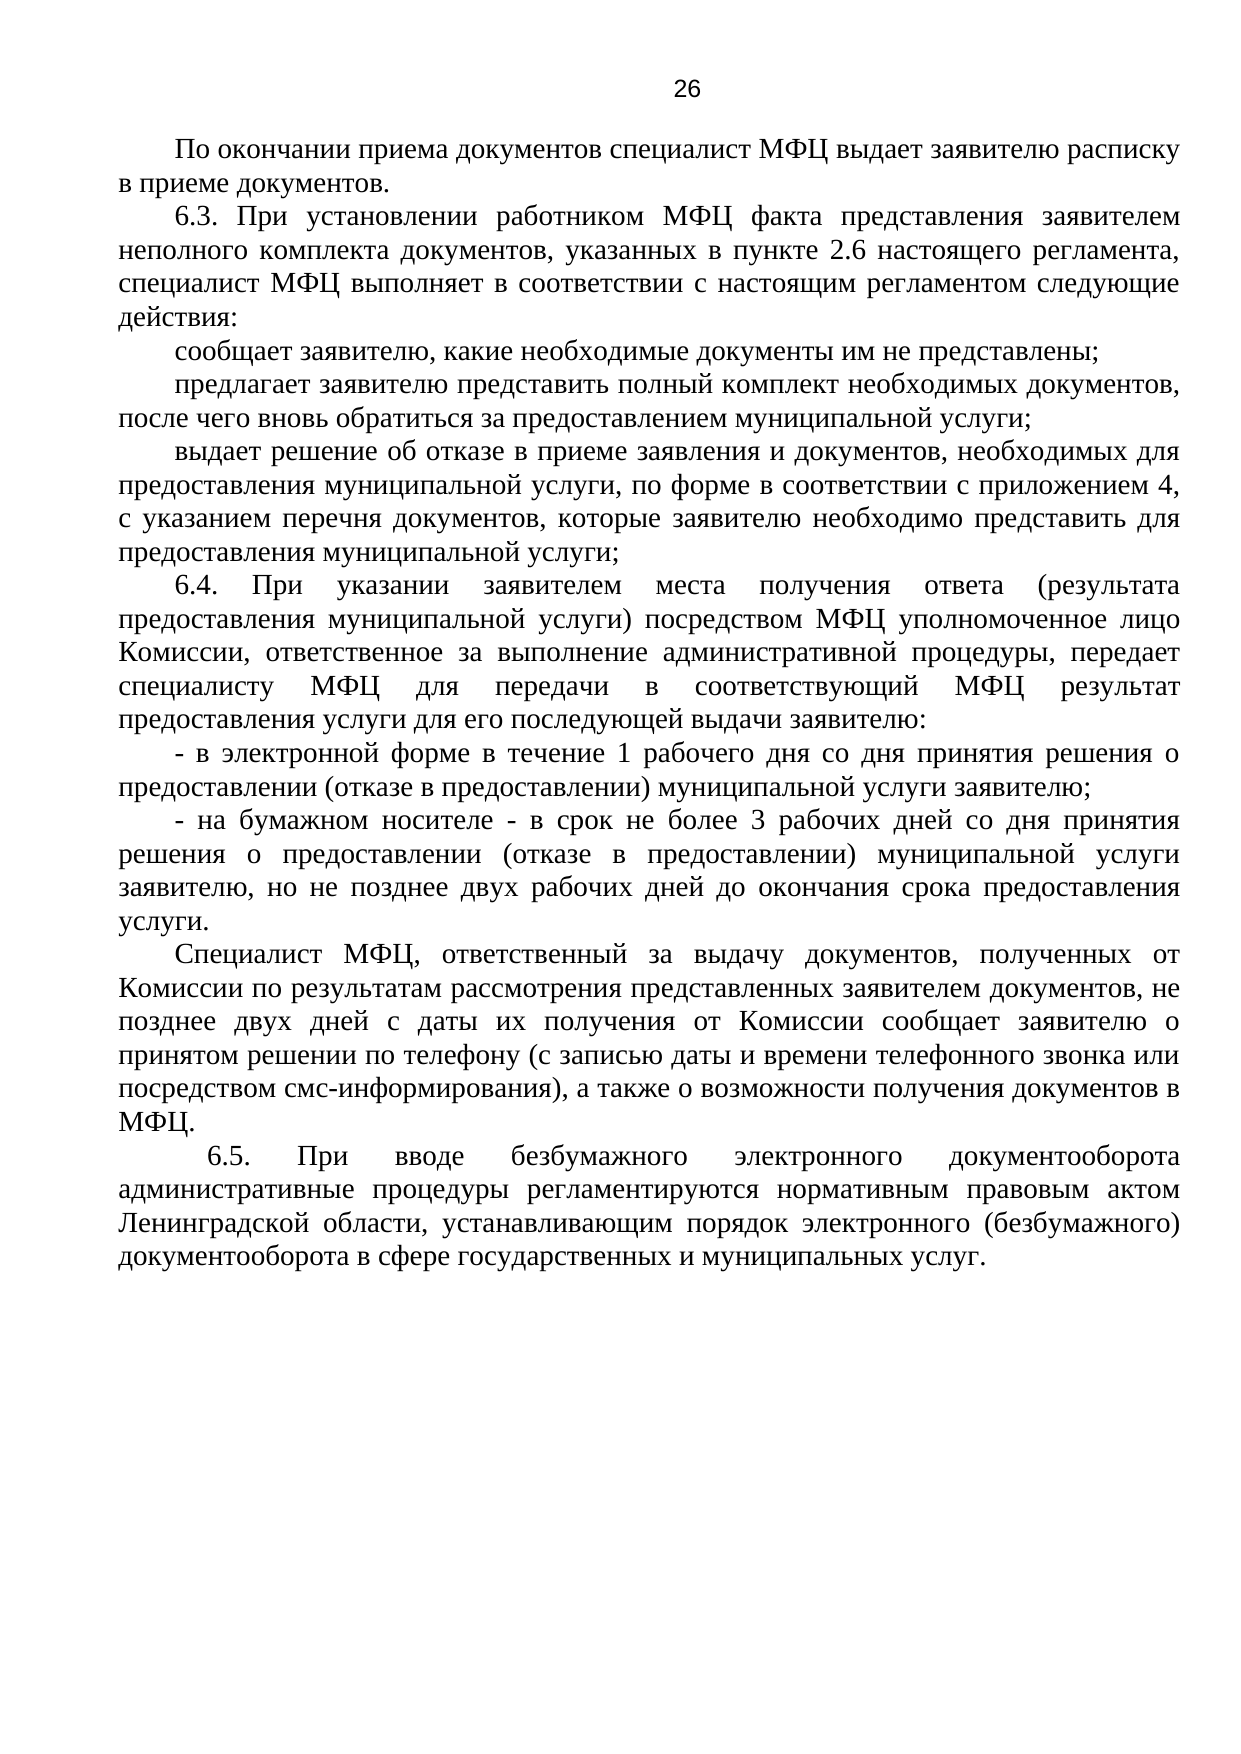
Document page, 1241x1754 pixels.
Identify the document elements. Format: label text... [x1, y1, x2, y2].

text - на бумажном носителе - в срок не более 3 рабочих дней со дня принятия решения о предоставлении (отказе в предоставлении) муниципальной услуги заявителю, но не позднее двух рабочих дней до окончания срока предоставления услуги. [118, 802, 1181, 936]
text сообщает заявителю, какие необходимые документы им не представлены; [118, 333, 1181, 366]
text По окончании приема документов специалист МФЦ выдает заявителю расписку в приеме документов. [118, 131, 1181, 198]
text 6.4. При указании заявителем места получения ответа (результата предоставления муниципальной услуги) посредством МФЦ уполномоченное лицо Комиссии, ответственное за выполнение административной процедуры, передает специалисту МФЦ для передачи в соответствующий МФЦ результат предоставления услуги для его последующей выдачи заявителю: [118, 567, 1181, 735]
text 6.5. При вводе безбумажного электронного документооборота административные процедуры регламентируются нормативным правовым актом Ленинградской области, устанавливающим порядок электронного (безбумажного) документооборота в сфере государственных и муниципальных услуг. [118, 1138, 1181, 1272]
text предлагает заявителю представить полный комплект необходимых документов, после чего вновь обратиться за предоставлением муниципальной услуги; [118, 366, 1181, 433]
text выдает решение об отказе в приеме заявления и документов, необходимых для предоставления муниципальной услуги, по форме в соответствии с приложением 4, с указанием перечня документов, которые заявителю необходимо представить для предоставления муниципальной услуги; [118, 433, 1181, 567]
text 6.3. При установлении работником МФЦ факта представления заявителем неполного комплекта документов, указанных в пункте 2.6 настоящего регламента, специалист МФЦ выполняет в соответствии с настоящим регламентом следующие действия: [118, 198, 1181, 333]
text Специалист МФЦ, ответственный за выдачу документов, полученных от Комиссии по результатам рассмотрения представленных заявителем документов, не позднее двух дней с даты их получения от Комиссии сообщает заявителю о принятом решении по телефону (с записью даты и времени телефонного звонка или посредством смс-информирования), а также о возможности получения документов в МФЦ. [118, 936, 1181, 1138]
text - в электронной форме в течение 1 рабочего дня со дня принятия решения о предоставлении (отказе в предоставлении) муниципальной услуги заявителю; [118, 735, 1181, 802]
